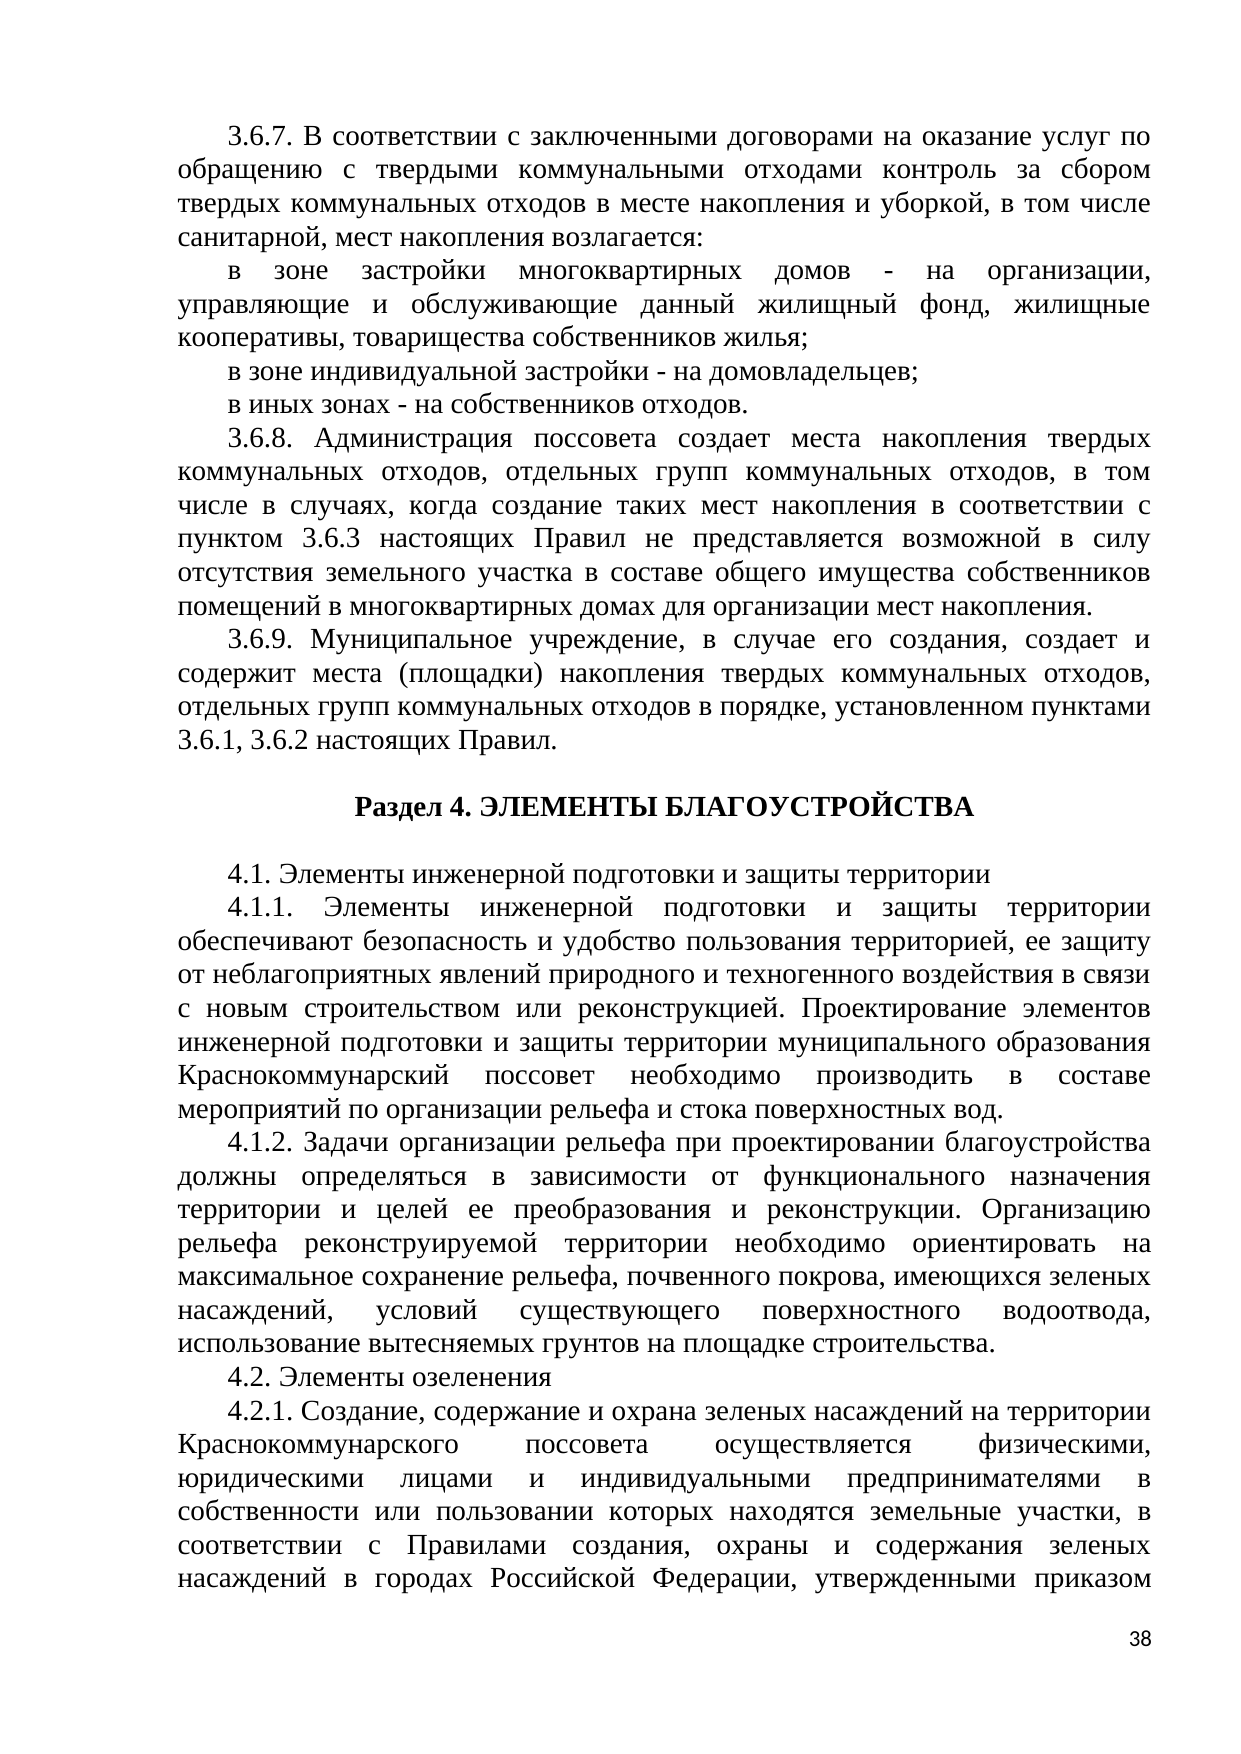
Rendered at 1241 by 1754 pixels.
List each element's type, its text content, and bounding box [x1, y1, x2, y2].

text 3.6.8. Администрация поссовета создает места накопления твердых коммунальных отходов, отдельных групп коммунальных отходов, в том числе в случаях, когда создание таких мест накопления в соответствии с пунктом 3.6.3 настоящих Правил не представляется возможной в силу отсутствия земельного участка в составе общего имущества собственников помещений в многоквартирных домах для организации мест накопления. [177, 420, 1152, 621]
text в иных зонах - на собственников отходов. [177, 386, 1152, 420]
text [177, 1393, 1152, 1594]
text 3.6.7. В соответствии с заключенными договорами на оказание услуг по обращению с твердыми коммунальными отходами контроль за сбором твердых коммунальных отходов в месте накопления и уборкой, в том числе санитарной, мест накопления возлагается: [177, 118, 1152, 252]
text в зоне застройки многоквартирных домов - на организации, управляющие и обслуживающие данный жилищный фонд, жилищные кооперативы, товарищества собственников жилья; [177, 252, 1152, 353]
text 4.1.2. Задачи организации рельефа при проектировании благоустройства должны определяться в зависимости от функционального назначения территории и целей ее преобразования и реконструкции. Организацию рельефа реконструируемой территории необходимо ориентировать на максимальное сохранение рельефа, почвенного покрова, имеющихся зеленых насаждений, условий существующего поверхностного водоотвода, использование вытесняемых грунтов на площадке строительства. [177, 1124, 1152, 1359]
subtitle 4.2. Элементы озеленения [177, 1359, 1152, 1393]
text 4.1.1. Элементы инженерной подготовки и защиты территории обеспечивают безопасность и удобство пользования территорией, ее защиту от неблагоприятных явлений природного и техногенного воздействия в связи с новым строительством или реконструкцией. Проектирование элементов инженерной подготовки и защиты территории муниципального образования Краснокоммунарский поссовет необходимо производить в составе мероприятий по организации рельефа и стока поверхностных вод. [177, 889, 1152, 1124]
text 3.6.9. Муниципальное учреждение, в случае его создания, создает и содержит места (площадки) накопления твердых коммунальных отходов, отдельных групп коммунальных отходов в порядке, установленном пунктами 3.6.1, 3.6.2 настоящих Правил. [177, 621, 1152, 755]
subtitle Раздел 4. ЭЛЕМЕНТЫ БЛАГОУСТРОЙСТВА [177, 789, 1152, 822]
text в зоне индивидуальной застройки - на домовладельцев; [177, 353, 1152, 386]
subtitle 4.1. Элементы инженерной подготовки и защиты территории [177, 856, 1152, 889]
